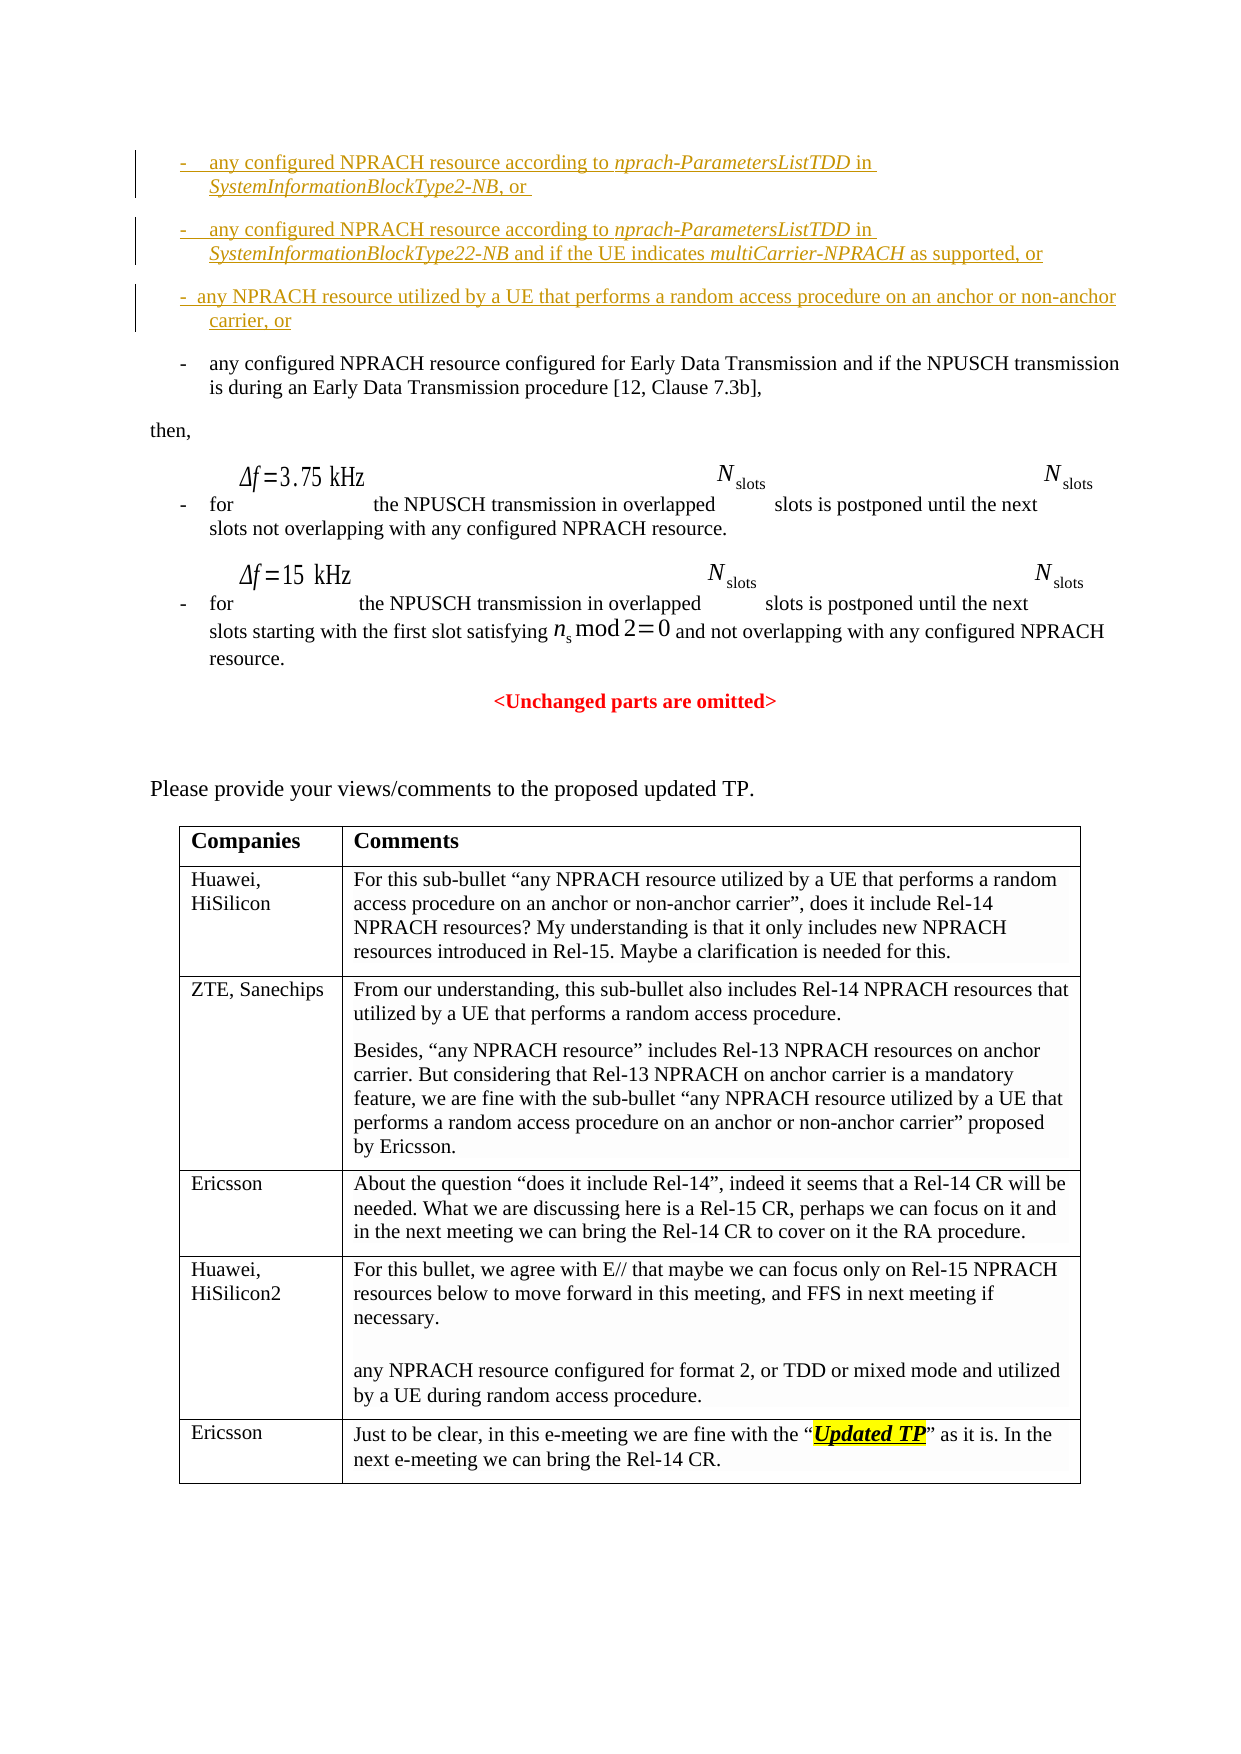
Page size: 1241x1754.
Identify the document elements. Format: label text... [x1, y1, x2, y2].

table_cell For this sub-bullet “any NPRACH resource utilized by a UE that performs a random access procedure on an anchor or non-anchor carrier”, does it include Rel-14 NPRACH resources? My understanding is that it only includes new NPRACH resources introduced in Rel-15. Maybe a clarification is needed for this. [343, 867, 1080, 976]
text Please provide your views/comments to the proposed updated TP. [150, 775, 1120, 801]
table_cell Ericsson [180, 1420, 342, 1483]
table_cell Ericsson [180, 1171, 342, 1256]
text <Unchanged parts are omitted> [150, 689, 1120, 713]
text then, [150, 417, 1120, 442]
table_cell Just to be clear, in this e-meeting we are fine with the “Updated TP” as it is. In the next e-meeting we can bring the Rel-14 CR. [343, 1420, 1080, 1483]
text - any configured NPRACH resource configured for Early Data Transmission and if the NPUSCH transmission is during an Early Data Transmission procedure [12, Clause 7.3b], [179, 351, 1120, 399]
table_cell ZTE, Sanechips [180, 977, 342, 1170]
table_cell For this bullet, we agree with E// that maybe we can focus only on Rel-15 NPRACH resources below to move forward in this meeting, and FFS in next meeting if necessary. any NPRACH resource configured for format 2, or TDD or mixed mode and utilized by a UE during random access procedure. [343, 1257, 1080, 1419]
table_header Companies [180, 827, 342, 866]
table_cell From our understanding, this sub-bullet also includes Rel-14 NPRACH resources that utilized by a UE that performs a random access procedure. Besides, “any NPRACH resource” includes Rel-13 NPRACH resources on anchor carrier. But considering that Rel-13 NPRACH on anchor carrier is a mandatory feature, we are fine with the sub-bullet “any NPRACH resource utilized by a UE that performs a random access procedure on an anchor or non-anchor carrier” proposed by Ericsson. [343, 977, 1080, 1170]
table_header Comments [343, 827, 1080, 866]
table_cell About the question “does it include Rel-14”, indeed it seems that a Rel-14 CR will be needed. What we are discussing here is a Rel-15 CR, perhaps we can focus on it and in the next meeting we can bring the Rel-14 CR to cover on it the RA procedure. [343, 1171, 1080, 1256]
text - for the NPUSCH transmission in overlapped slots is postponed until the next slots not overlapping with any configured NPRACH resource. [179, 460, 1120, 540]
table_cell Huawei, HiSilicon [180, 867, 342, 976]
text - for the NPUSCH transmission in overlapped slots is postponed until the next slots starting with the first slot satisfying and not overlapping with any configured NPRACH resource. [179, 559, 1120, 670]
table_cell Huawei, HiSilicon2 [180, 1257, 342, 1419]
